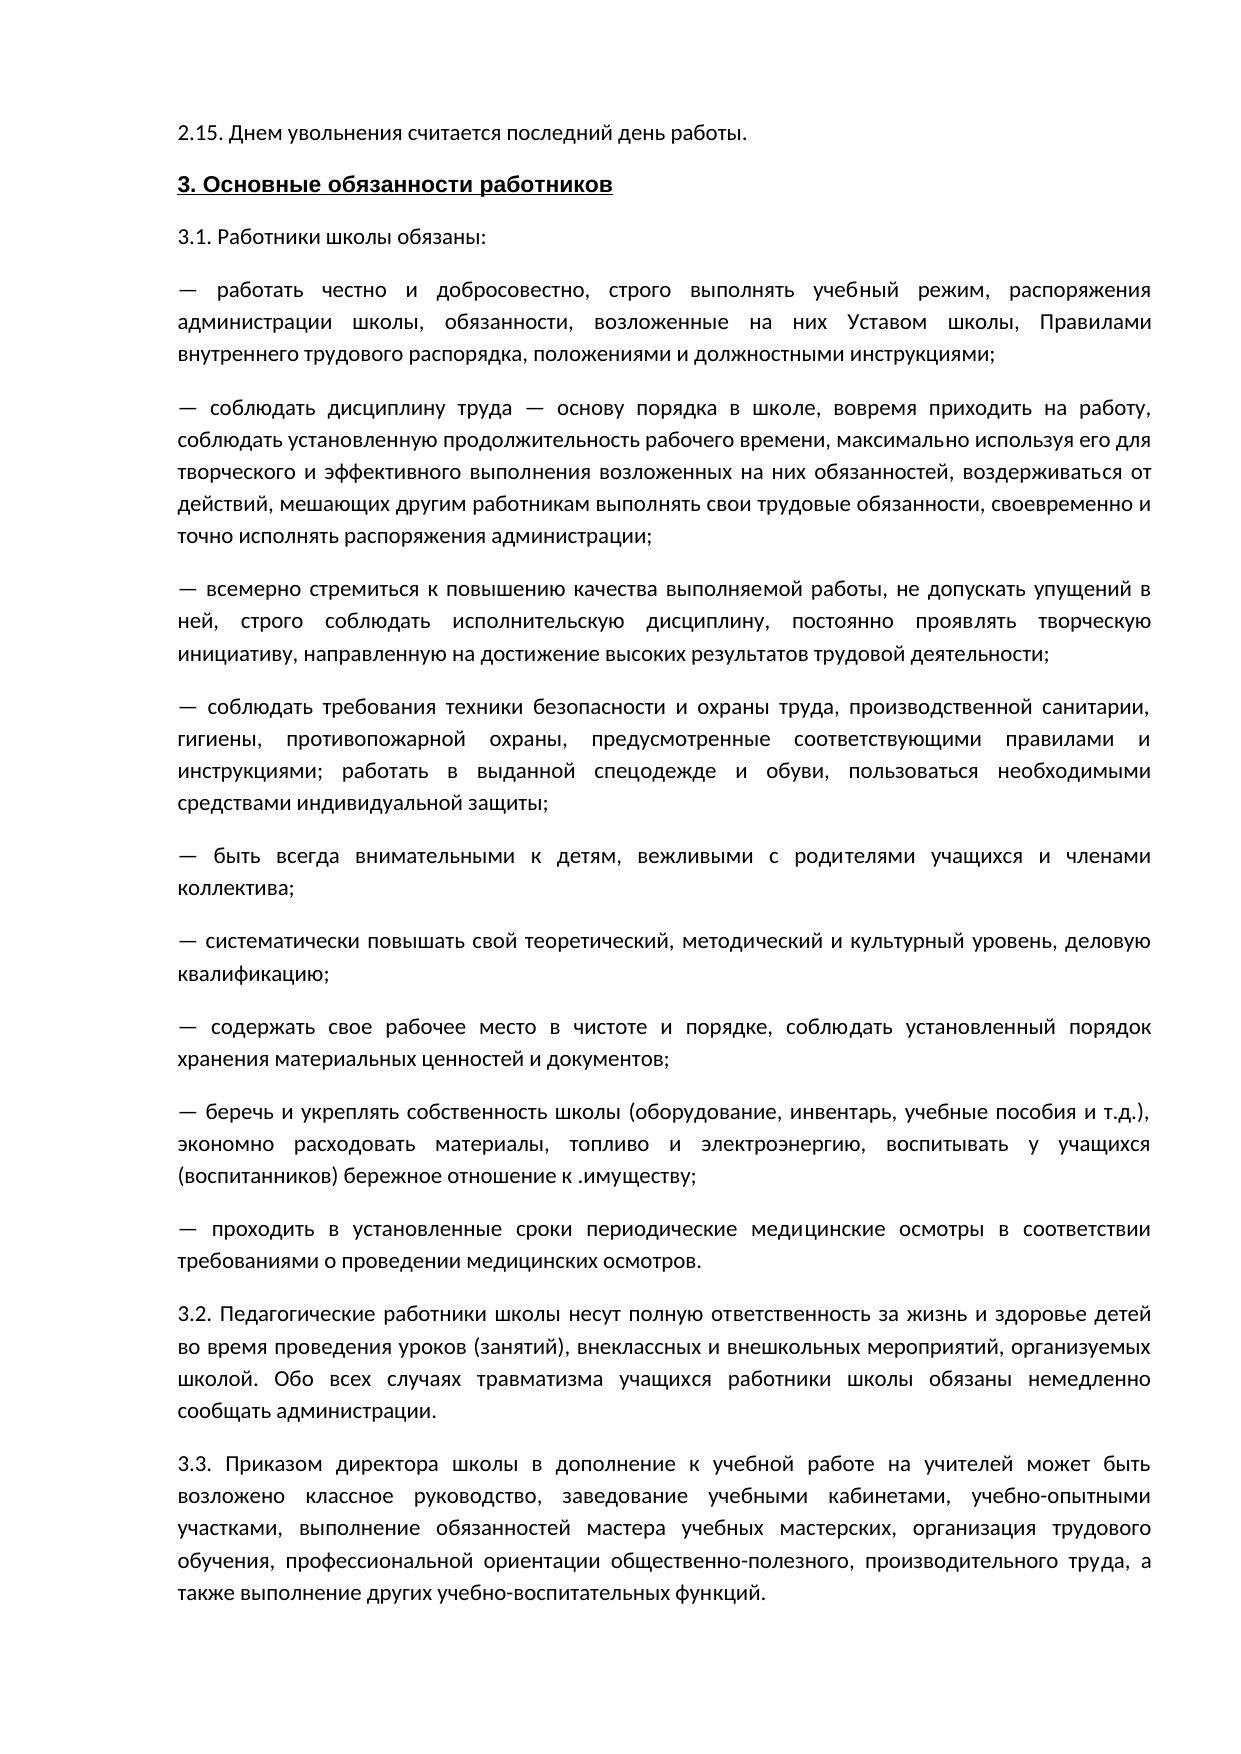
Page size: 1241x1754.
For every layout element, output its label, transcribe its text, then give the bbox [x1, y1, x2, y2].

text 2.15. Днем увольнения считается последний день работы. [177, 118, 1152, 146]
text — быть всегда внимательными к детям, вежливыми с родителями учащихся и членами коллектива; [177, 841, 1152, 902]
text — систематически повышать свой теоретический, методический и культурный уровень, деловую квалификацию; [177, 927, 1152, 987]
text 3.2. Педагогические работники школы несут полную ответственность за жизнь и здоровье детей во время проведения уроков (занятий), внеклассных и внешкольных мероприятий, организуемых школой. Обо всех случаях травматизма учащихся работники школы обязаны немедленно сообщать администрации. [177, 1299, 1152, 1424]
text — соблюдать дисциплину труда — основу порядка в школе, вовремя приходить на работу, соблюдать установленную продолжительность рабочего времени, максимально используя его для творческого и эффективного выполнения возложенных на них обязанностей, воздерживаться от действий, мешающих другим работникам выполнять свои трудовые обязанности, своевременно и точно исполнять распоряжения администрации; [177, 393, 1152, 549]
text — проходить в установленные сроки периодические медицинские осмотры в соответствии требованиями о проведении медицинских осмотров. [177, 1214, 1152, 1274]
text — беречь и укреплять собственность школы (оборудование, инвентарь, учебные пособия и т.д.), экономно расходовать материалы, топливо и электроэнергию, воспитывать у учащихся (воспитанников) бережное отношение к .имуществу; [177, 1097, 1152, 1189]
text — содержать свое рабочее место в чистоте и порядке, соблюдать установленный порядок хранения материальных ценностей и документов; [177, 1012, 1152, 1072]
text 3.3. Приказом директора школы в дополнение к учебной работе на учителей может быть возложено классное руководство, заведование учебными кабинетами, учебно-опытными участками, выполнение обязанностей мастера учебных мастерских, организация трудового обучения, профессиональной ориентации общественно-полезного, производительного труда, а также выполнение других учебно-воспитательных функций. [177, 1449, 1152, 1606]
text — соблюдать требования техники безопасности и охраны труда, производственной санитарии, гигиены, противопожарной охраны, предусмотренные соответствующими правилами и инструкциями; работать в выданной спецодежде и обуви, пользоваться необходимыми средствами индивидуальной защиты; [177, 692, 1152, 816]
text — всемерно стремиться к повышению качества выполняемой работы, не допускать упущений в ней, строго соблюдать исполнительскую дисциплину, постоянно проявлять творческую инициативу, направленную на достижение высоких результатов трудовой деятельности; [177, 574, 1152, 667]
text — работать честно и добросовестно, строго выполнять учебный режим, распоряжения администрации школы, обязанности, возложенные на них Уставом школы, Правилами внутреннего трудового распорядка, положениями и должностными инструкциями; [177, 275, 1152, 368]
text 3. Основные обязанности работников [177, 171, 1152, 197]
text 3.1. Работники школы обязаны: [177, 222, 1152, 250]
